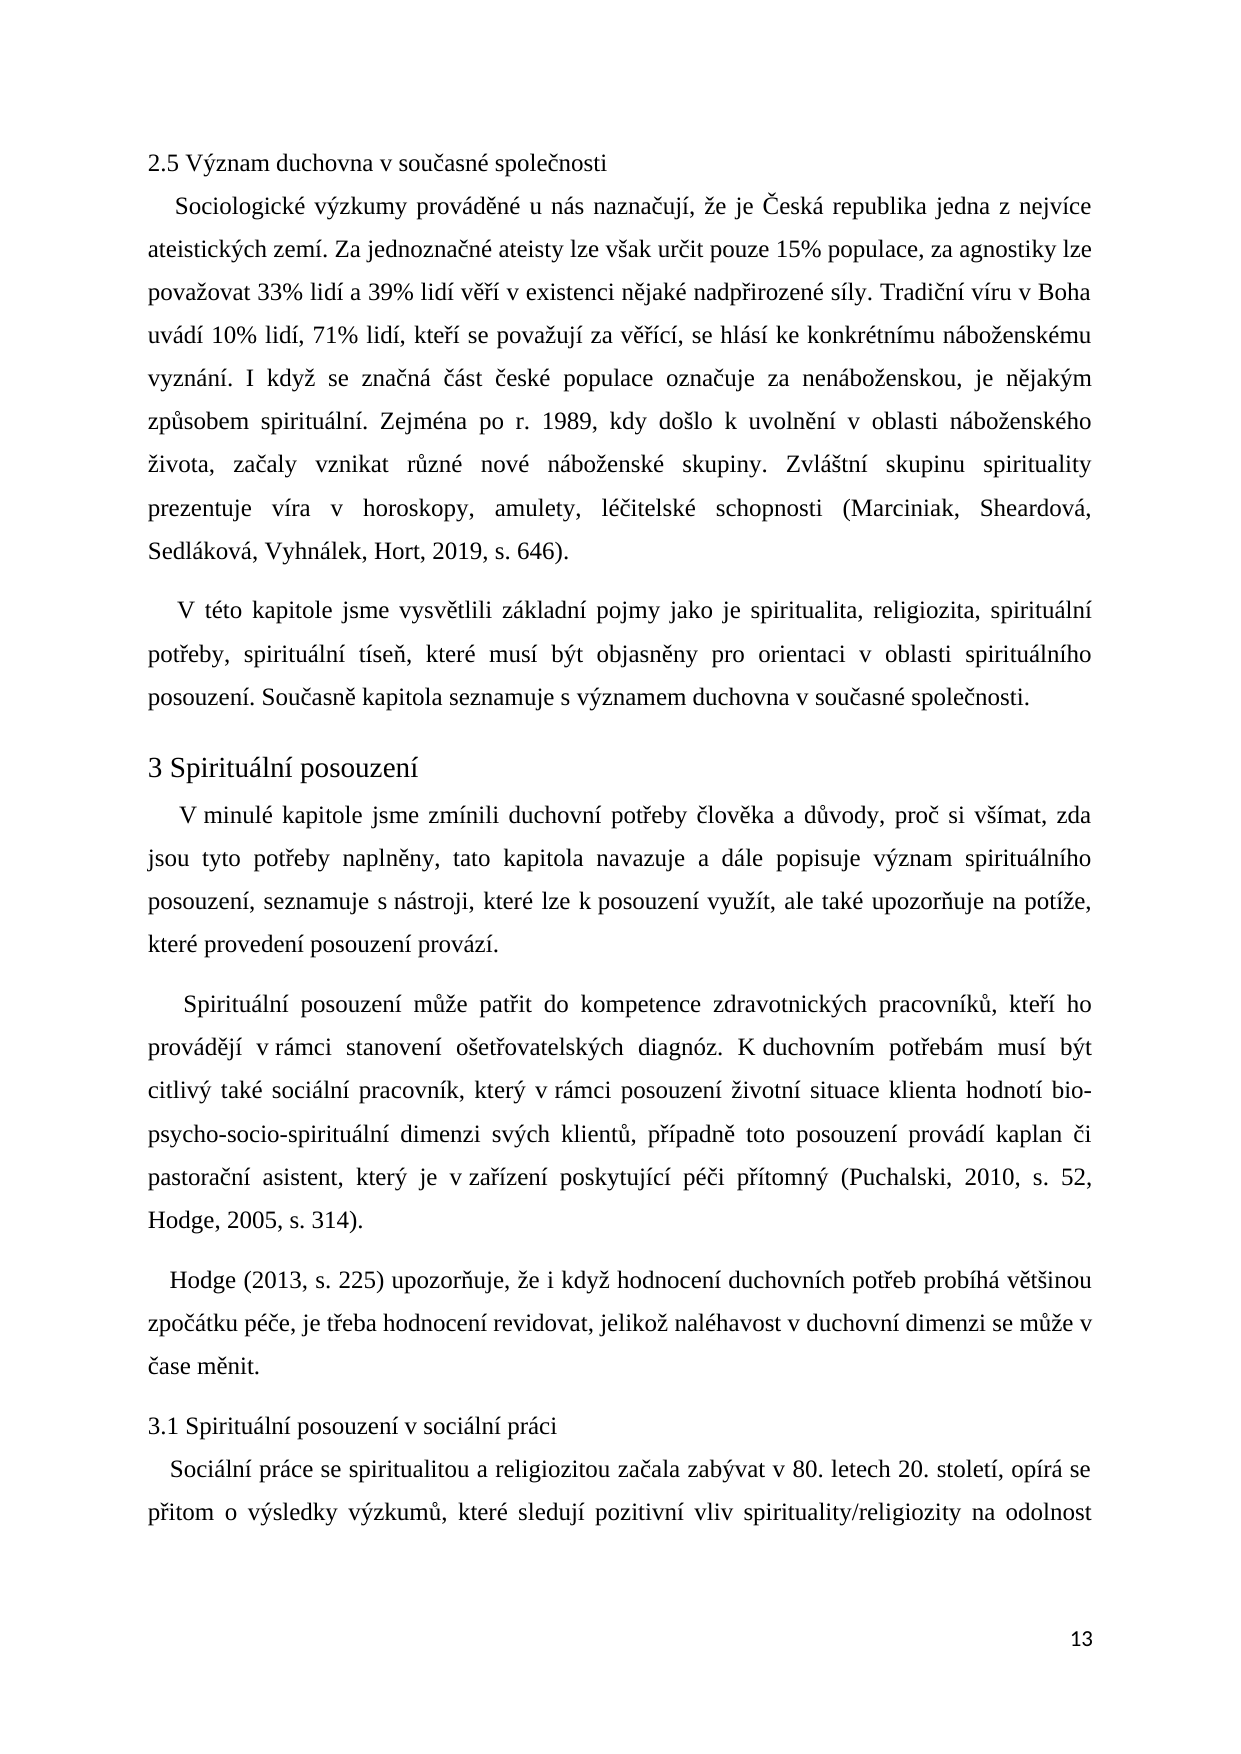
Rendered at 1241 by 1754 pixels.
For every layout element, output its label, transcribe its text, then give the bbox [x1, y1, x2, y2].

text V minulé kapitole jsme zmínili duchovní potřeby člověka a důvody, proč si všímat, zda jsou tyto potřeby naplněny, tato kapitola navazuje a dále popisuje význam spirituálního posouzení, seznamuje s nástroji, které lze k posouzení využít, ale také upozorňuje na potíže, které provedení posouzení provází. [148, 800, 1093, 958]
text Hodge (2013, s. 225) upozorňuje, že i když hodnocení duchovních potřeb probíhá většinou zpočátku péče, je třeba hodnocení revidovat, jelikož naléhavost v duchovní dimenzi se může v čase měnit. [148, 1265, 1093, 1380]
subtitle 2.5 Význam duchovna v současné společnosti [148, 148, 1093, 176]
text V této kapitole jsme vysvětlili základní pojmy jako je spiritualita, religiozita, spirituální potřeby, spirituální tíseň, které musí být objasněny pro orientaci v oblasti spirituálního posouzení. Současně kapitola seznamuje s významem duchovna v současné společnosti. [148, 596, 1093, 711]
subtitle 3 Spirituální posouzení [148, 750, 1093, 783]
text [148, 1454, 1093, 1526]
text Sociologické výzkumy prováděné u nás naznačují, že je Česká republika jedna z nejvíce ateistických zemí. Za jednoznačné ateisty lze však určit pouze 15% populace, za agnostiky lze považovat 33% lidí a 39% lidí věří v existenci nějaké nadpřirozené síly. Tradiční víru v Boha uvádí 10% lidí, 71% lidí, kteří se považují za věřící, se hlásí ke konkrétnímu náboženskému vyznání. I když se značná část české populace označuje za nenáboženskou, je nějakým způsobem spirituální. Zejména po r. 1989, kdy došlo k uvolnění v oblasti náboženského života, začaly vznikat různé nové náboženské skupiny. Zvláštní skupinu spirituality prezentuje víra v horoskopy, amulety, léčitelské schopnosti (Marciniak, Sheardová, Sedláková, Vyhnálek, Hort, 2019, s. 646). [148, 191, 1093, 564]
subtitle 3.1 Spirituální posouzení v sociální práci [148, 1411, 1093, 1439]
text Spirituální posouzení může patřit do kompetence zdravotnických pracovníků, kteří ho provádějí v rámci stanovení ošetřovatelských diagnóz. K duchovním potřebám musí být citlivý také sociální pracovník, který v rámci posouzení životní situace klienta hodnotí bio-psycho-socio-spirituální dimenzi svých klientů, případně toto posouzení provádí kaplan či pastorační asistent, který je v zařízení poskytující péči přítomný (Puchalski, 2010, s. 52, Hodge, 2005, s. 314). [148, 989, 1093, 1234]
